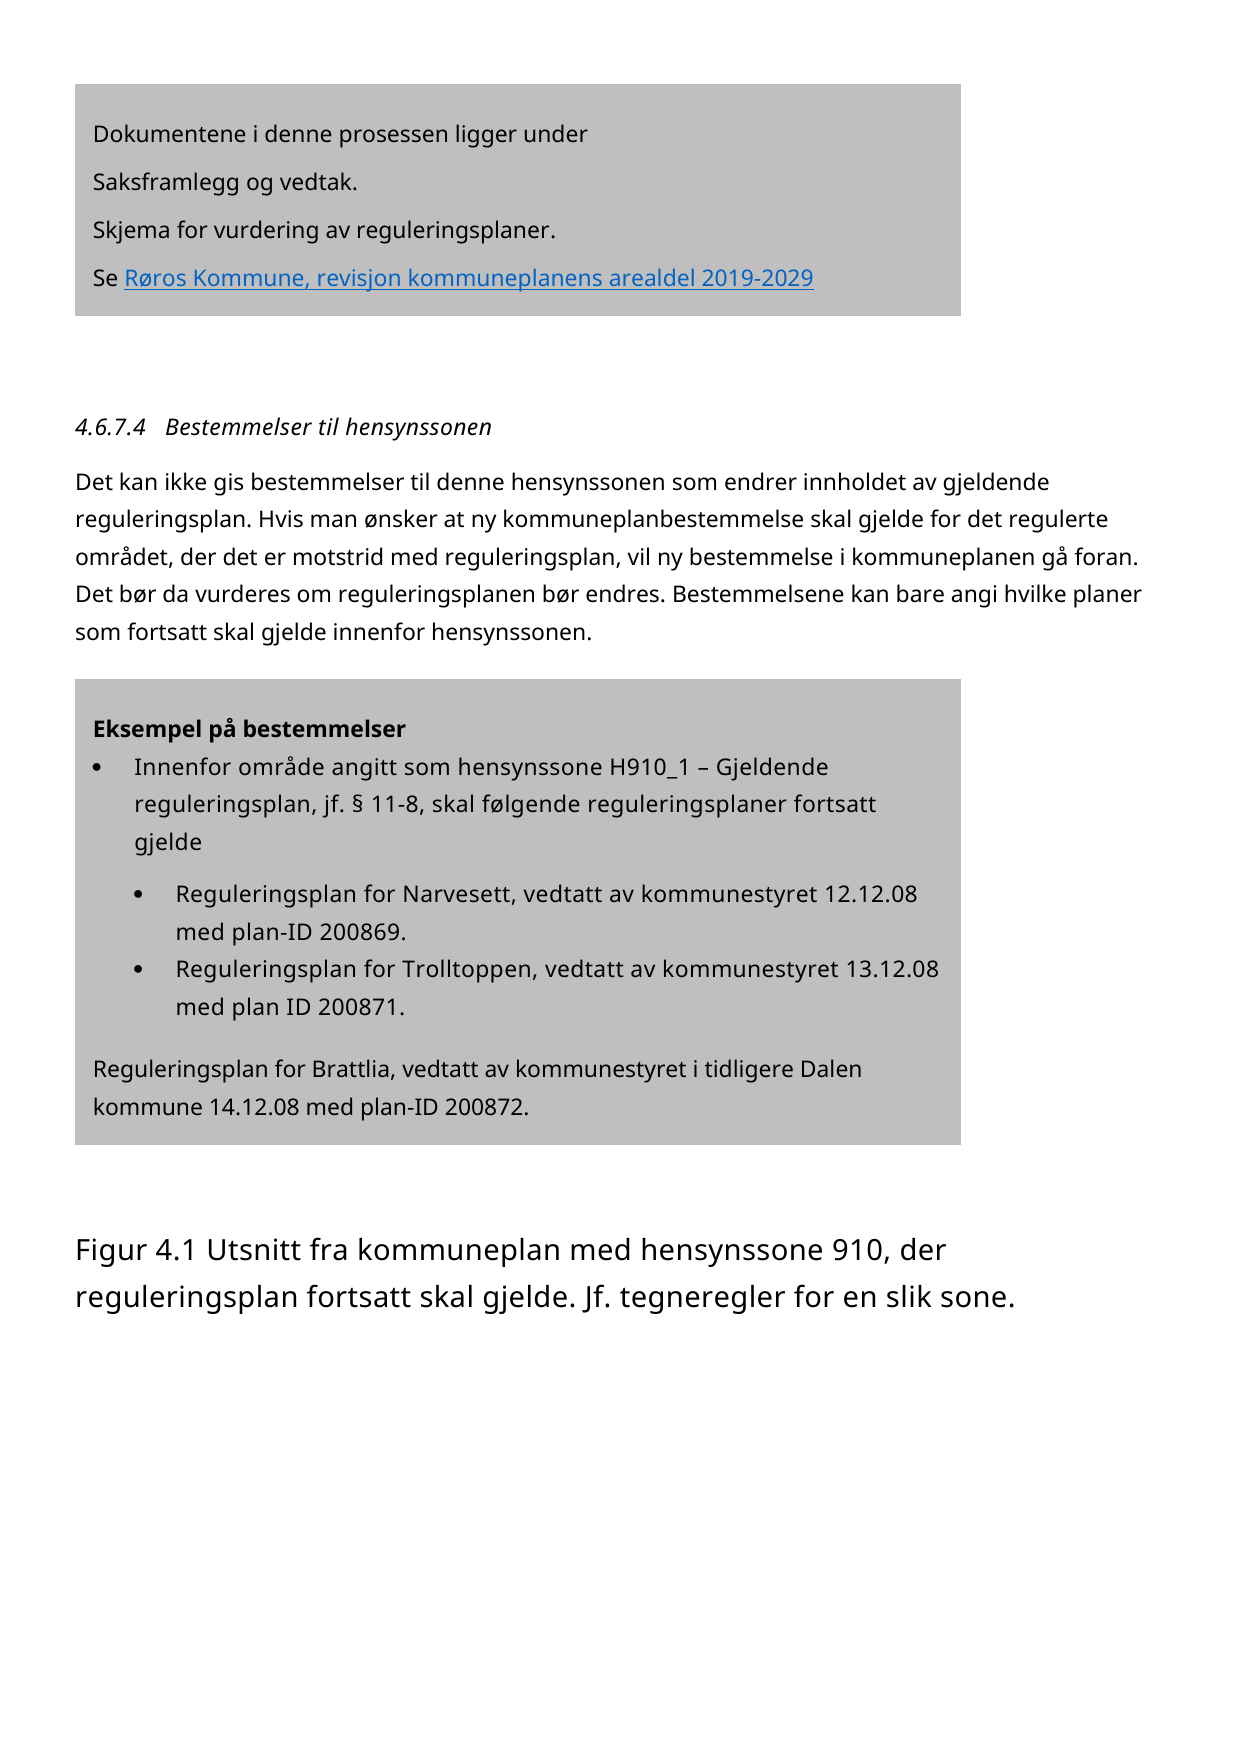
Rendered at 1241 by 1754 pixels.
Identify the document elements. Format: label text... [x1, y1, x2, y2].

subtitle Bestemmelser til hensynssonen [75, 411, 1165, 442]
table_header Eksempel på bestemmelser Innenfor område angitt som hensynssone H910_1 – Gjeldende reguleringsplan, jf. § 11-8, skal følgende reguleringsplaner fortsatt gjelde Reguleringsplan for Narvesett, vedtatt av kommunestyret 12.12.08 med plan-ID 200869. Reguleringsplan for Trolltoppen, vedtatt av kommunestyret 13.12.08 med plan ID 200871. Reguleringsplan for Brattlia, vedtatt av kommunestyret i tidligere Dalen kommune 14.12.08 med plan-ID 200872. [75, 679, 961, 1144]
text Det kan ikke gis bestemmelser til denne hensynssonen som endrer innholdet av gjeldende reguleringsplan. Hvis man ønsker at ny kommuneplanbestemmelse skal gjelde for det regulerte området, der det er motstrid med reguleringsplan, vil ny bestemmelse i kommuneplanen gå foran. Det bør da vurderes om reguleringsplanen bør endres. Bestemmelsene kan bare angi hvilke planer som fortsatt skal gjelde innenfor hensynssonen. [75, 466, 1165, 647]
text Utsnitt fra kommuneplan med hensynssone 910, der reguleringsplan fortsatt skal gjelde. Jf. tegneregler for en slik sone. [75, 1229, 1165, 1316]
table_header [75, 84, 961, 316]
